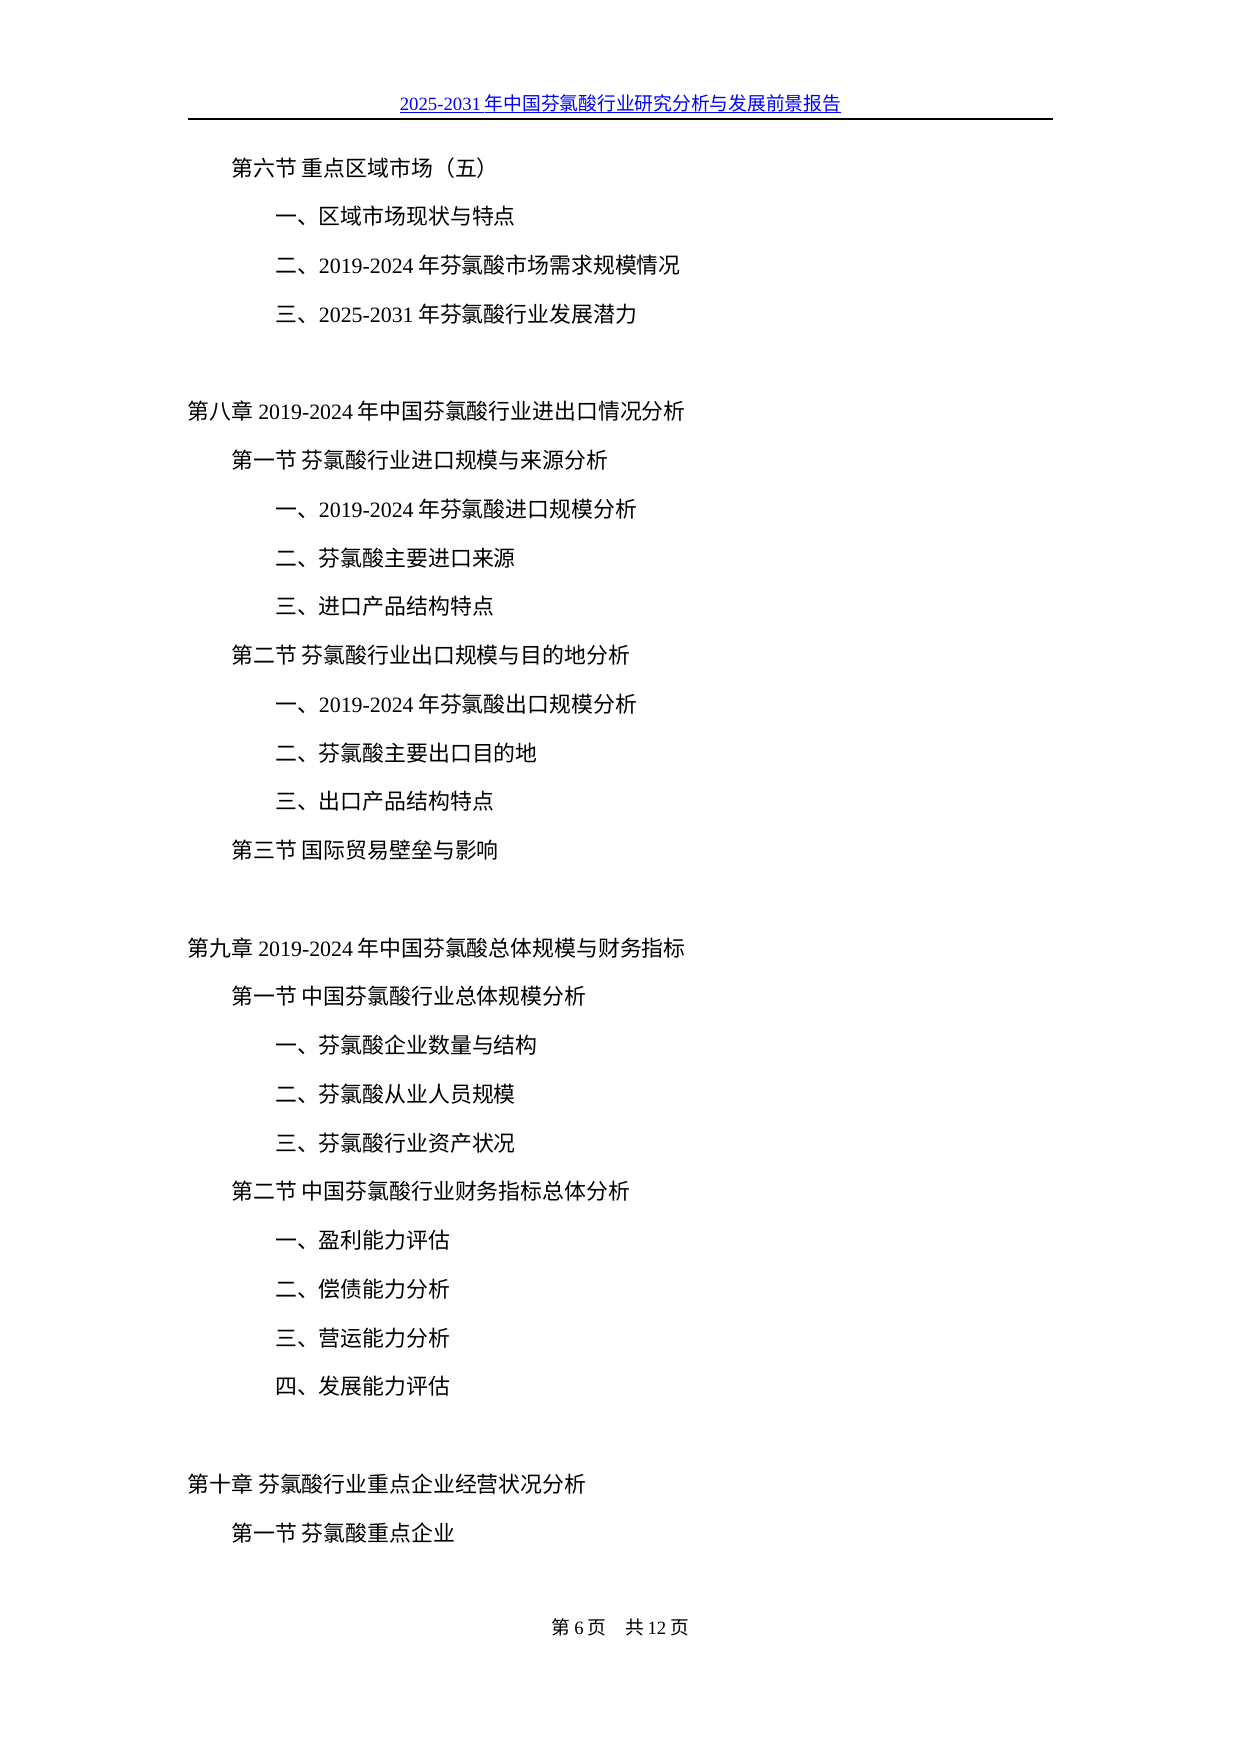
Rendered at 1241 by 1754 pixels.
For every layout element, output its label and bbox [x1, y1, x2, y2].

text [187, 150, 1053, 1548]
